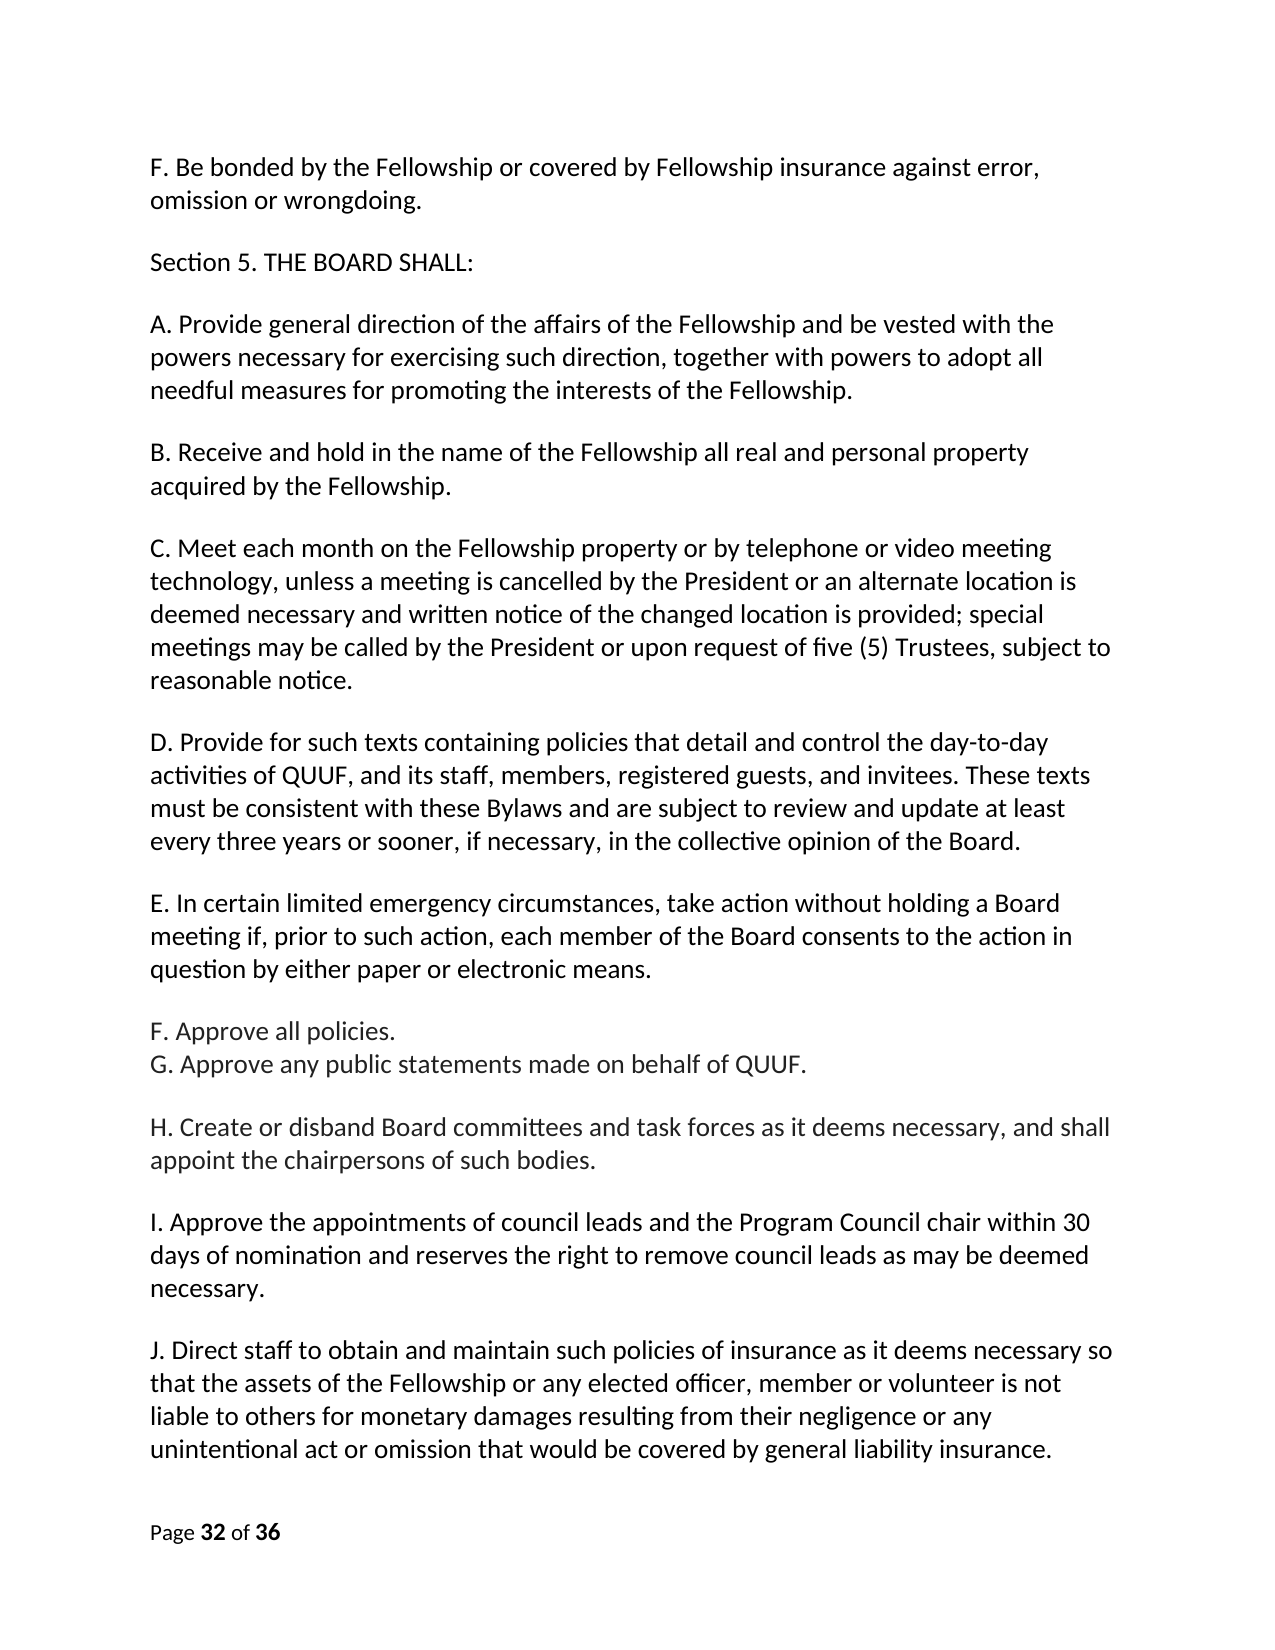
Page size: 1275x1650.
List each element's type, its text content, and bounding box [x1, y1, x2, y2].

text C. Meet each month on the Fellowship property or by telephone or video meeting technology, unless a meeting is cancelled by the President or an alternate location is deemed necessary and written notice of the changed location is provided; special meetings may be called by the President or upon request of five (5) Trustees, subject to reasonable notice. [150, 531, 1125, 696]
text F. Be bonded by the Fellowship or covered by Fellowship insurance against error, omission or wrongdoing. [150, 150, 1125, 216]
text D. Provide for such texts containing policies that detail and control the day-to-day activities of QUUF, and its staff, members, registered guests, and invitees. These texts must be consistent with these Bylaws and are subject to review and update at least every three years or sooner, if necessary, in the collective opinion of the Board. [150, 725, 1125, 857]
text B. Receive and hold in the name of the Fellowship all real and personal property acquired by the Fellowship. [150, 436, 1125, 502]
text E. In certain limited emergency circumstances, take action without holding a Board meeting if, prior to such action, each member of the Board consents to the action in question by either paper or electronic means. [150, 886, 1125, 985]
text J. Direct staff to obtain and maintain such policies of insurance as it deems necessary so that the assets of the Fellowship or any elected officer, member or volunteer is not liable to others for monetary damages resulting from their negligence or any unintentional act or omission that would be covered by general liability insurance. [150, 1333, 1125, 1465]
text I. Approve the appointments of council leads and the Program Council chair within 30 days of nomination and reserves the right to remove council leads as may be deemed necessary. [150, 1205, 1125, 1304]
text A. Provide general direction of the affairs of the Fellowship and be vested with the powers necessary for exercising such direction, together with powers to adopt all needful measures for promoting the interests of the Fellowship. [150, 307, 1125, 406]
text F. Approve all policies. G. Approve any public statements made on behalf of QUUF. [150, 1014, 1125, 1081]
text Section 5. THE BOARD SHALL: [150, 245, 1125, 278]
text H. Create or disband Board committees and task forces as it deems necessary, and shall appoint the chairpersons of such bodies. [150, 1110, 1125, 1176]
